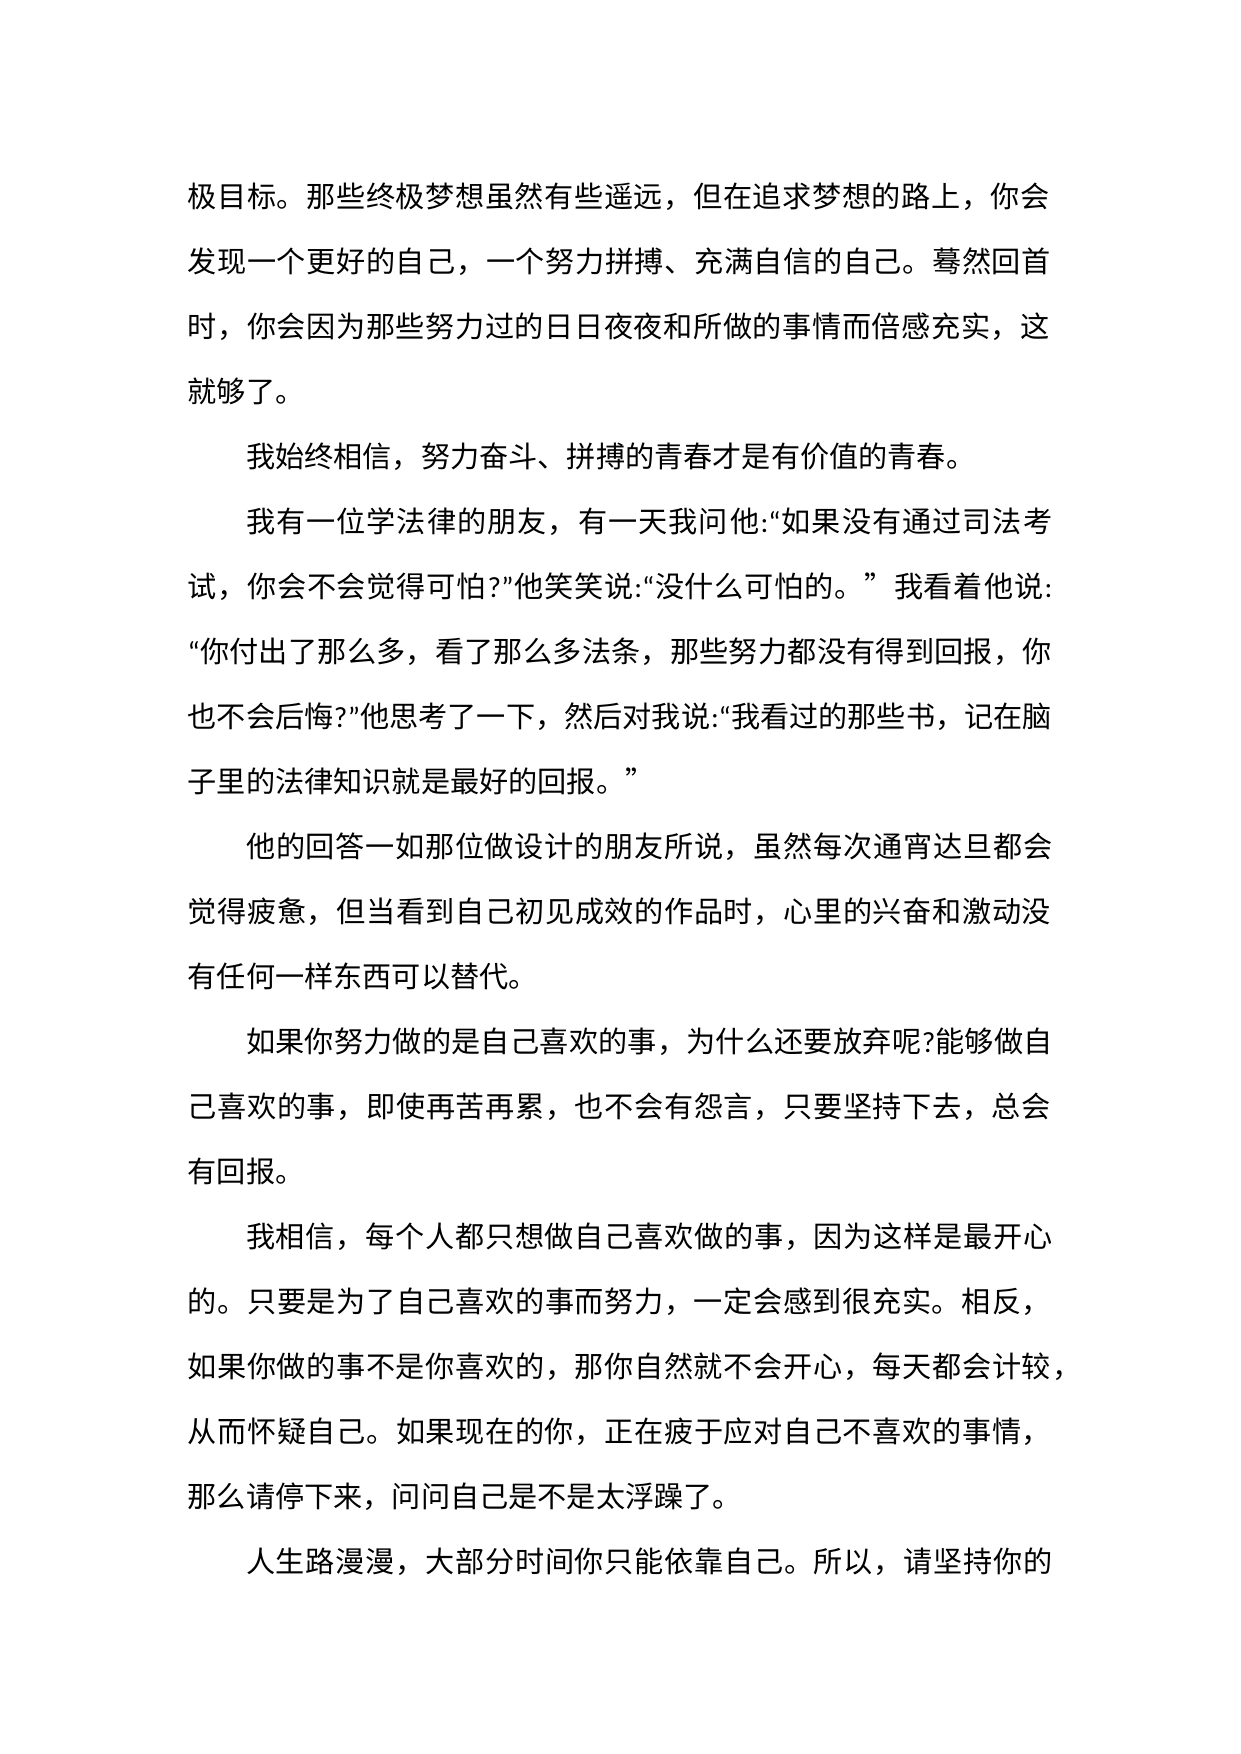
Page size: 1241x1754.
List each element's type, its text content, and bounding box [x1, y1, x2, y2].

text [187, 162, 1053, 422]
text 如果你努力做的是自己喜欢的事，为什么还要放弃呢?能够做自己喜欢的事，即使再苦再累，也不会有怨言，只要坚持下去，总会有回报。 [187, 1007, 1053, 1202]
text 我始终相信，努力奋斗、拼搏的青春才是有价值的青春。 [187, 422, 1053, 487]
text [187, 1527, 1053, 1592]
text 他的回答一如那位做设计的朋友所说，虽然每次通宵达旦都会觉得疲惫，但当看到自己初见成效的作品时，心里的兴奋和激动没有任何一样东西可以替代。 [187, 812, 1053, 1007]
text 我相信，每个人都只想做自己喜欢做的事，因为这样是最开心的。只要是为了自己喜欢的事而努力，一定会感到很充实。相反，如果你做的事不是你喜欢的，那你自然就不会开心，每天都会计较，从而怀疑自己。如果现在的你，正在疲于应对自己不喜欢的事情，那么请停下来，问问自己是不是太浮躁了。 [187, 1202, 1053, 1527]
text 我有一位学法律的朋友，有一天我问他:“如果没有通过司法考试，你会不会觉得可怕?”他笑笑说:“没什么可怕的。”我看着他说:“你付出了那么多，看了那么多法条，那些努力都没有得到回报，你也不会后悔?”他思考了一下，然后对我说:“我看过的那些书，记在脑子里的法律知识就是最好的回报。” [187, 487, 1053, 812]
